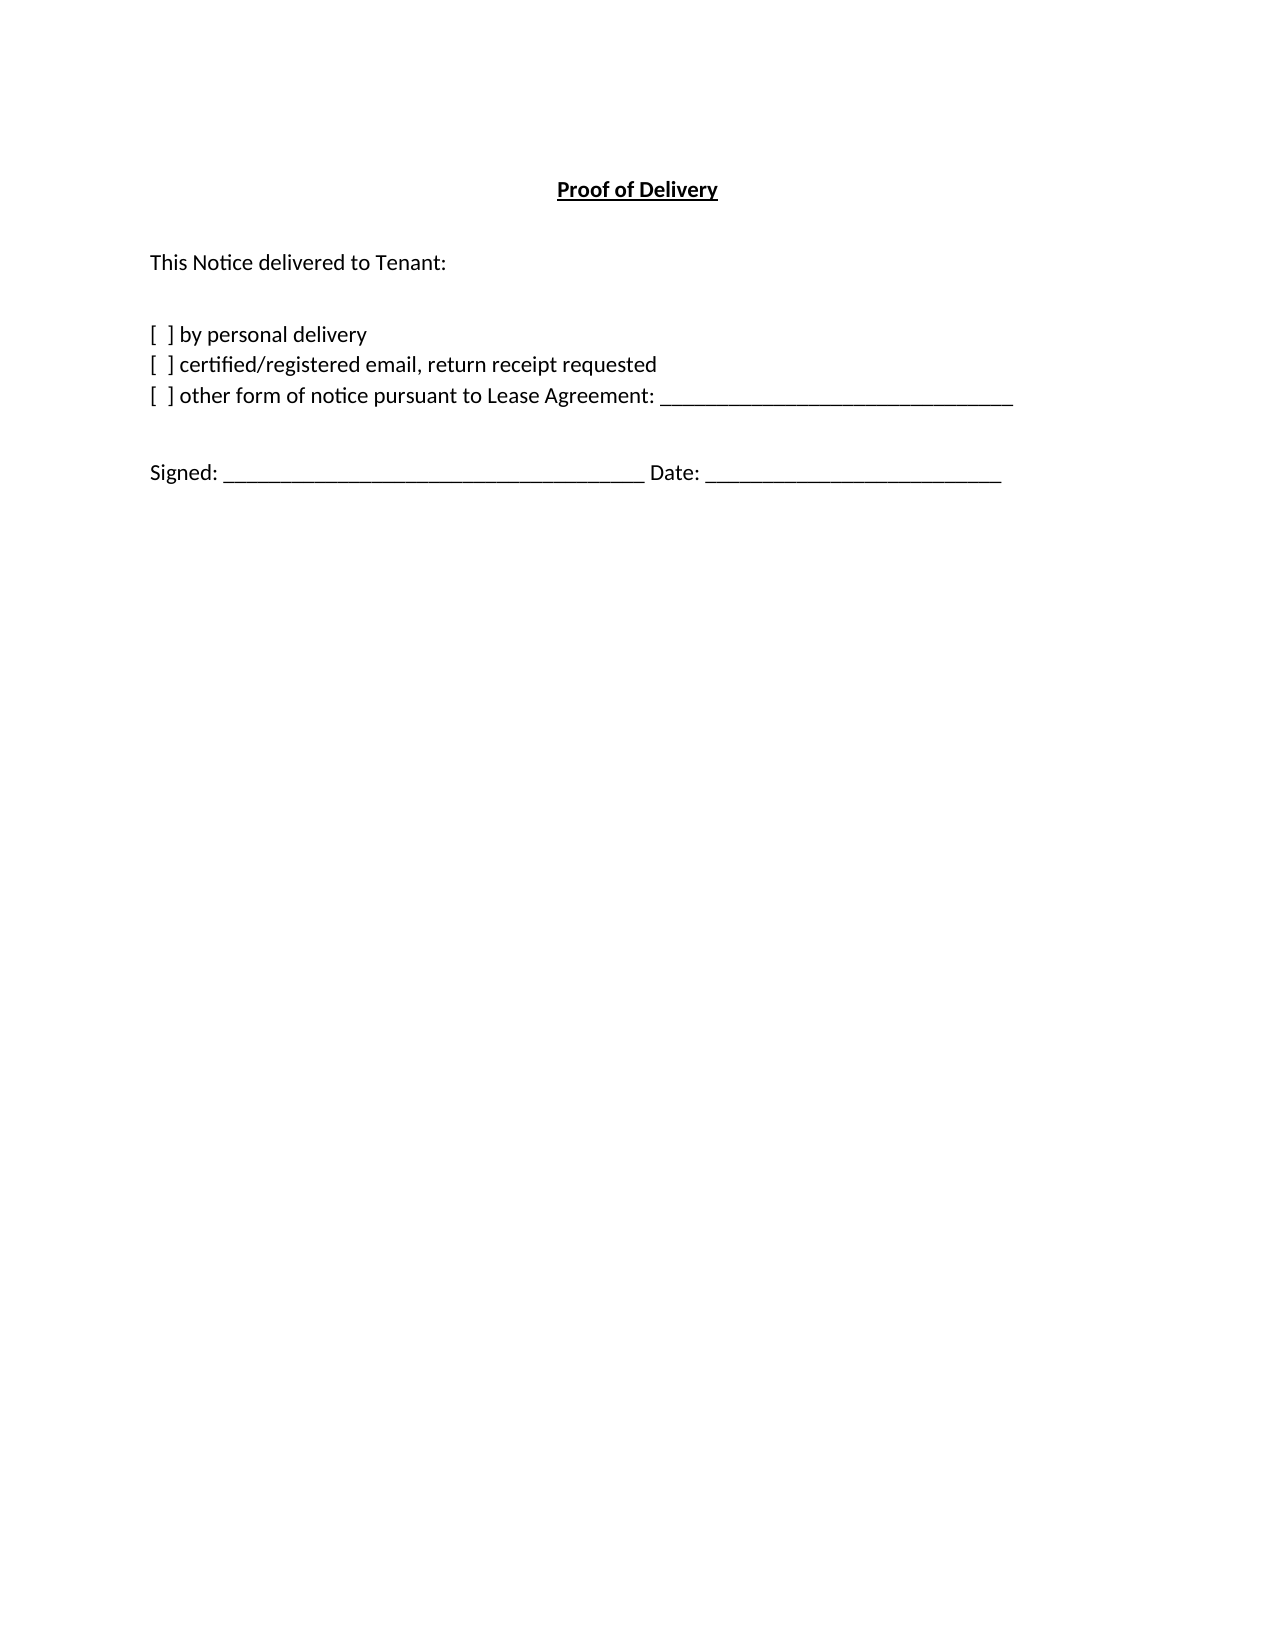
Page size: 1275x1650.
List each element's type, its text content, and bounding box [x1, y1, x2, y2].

text [ ] other form of notice pursuant to Lease Agreement: _______________________________ [150, 381, 1125, 409]
text Proof of Delivery [150, 175, 1125, 203]
text [ ] certified/registered email, return receipt requested [150, 351, 1125, 379]
text This Notice delivered to Tenant: [150, 248, 1125, 276]
text [ ] by personal delivery [150, 320, 1125, 348]
text Signed: _____________________________________ Date: __________________________ [150, 458, 1125, 486]
